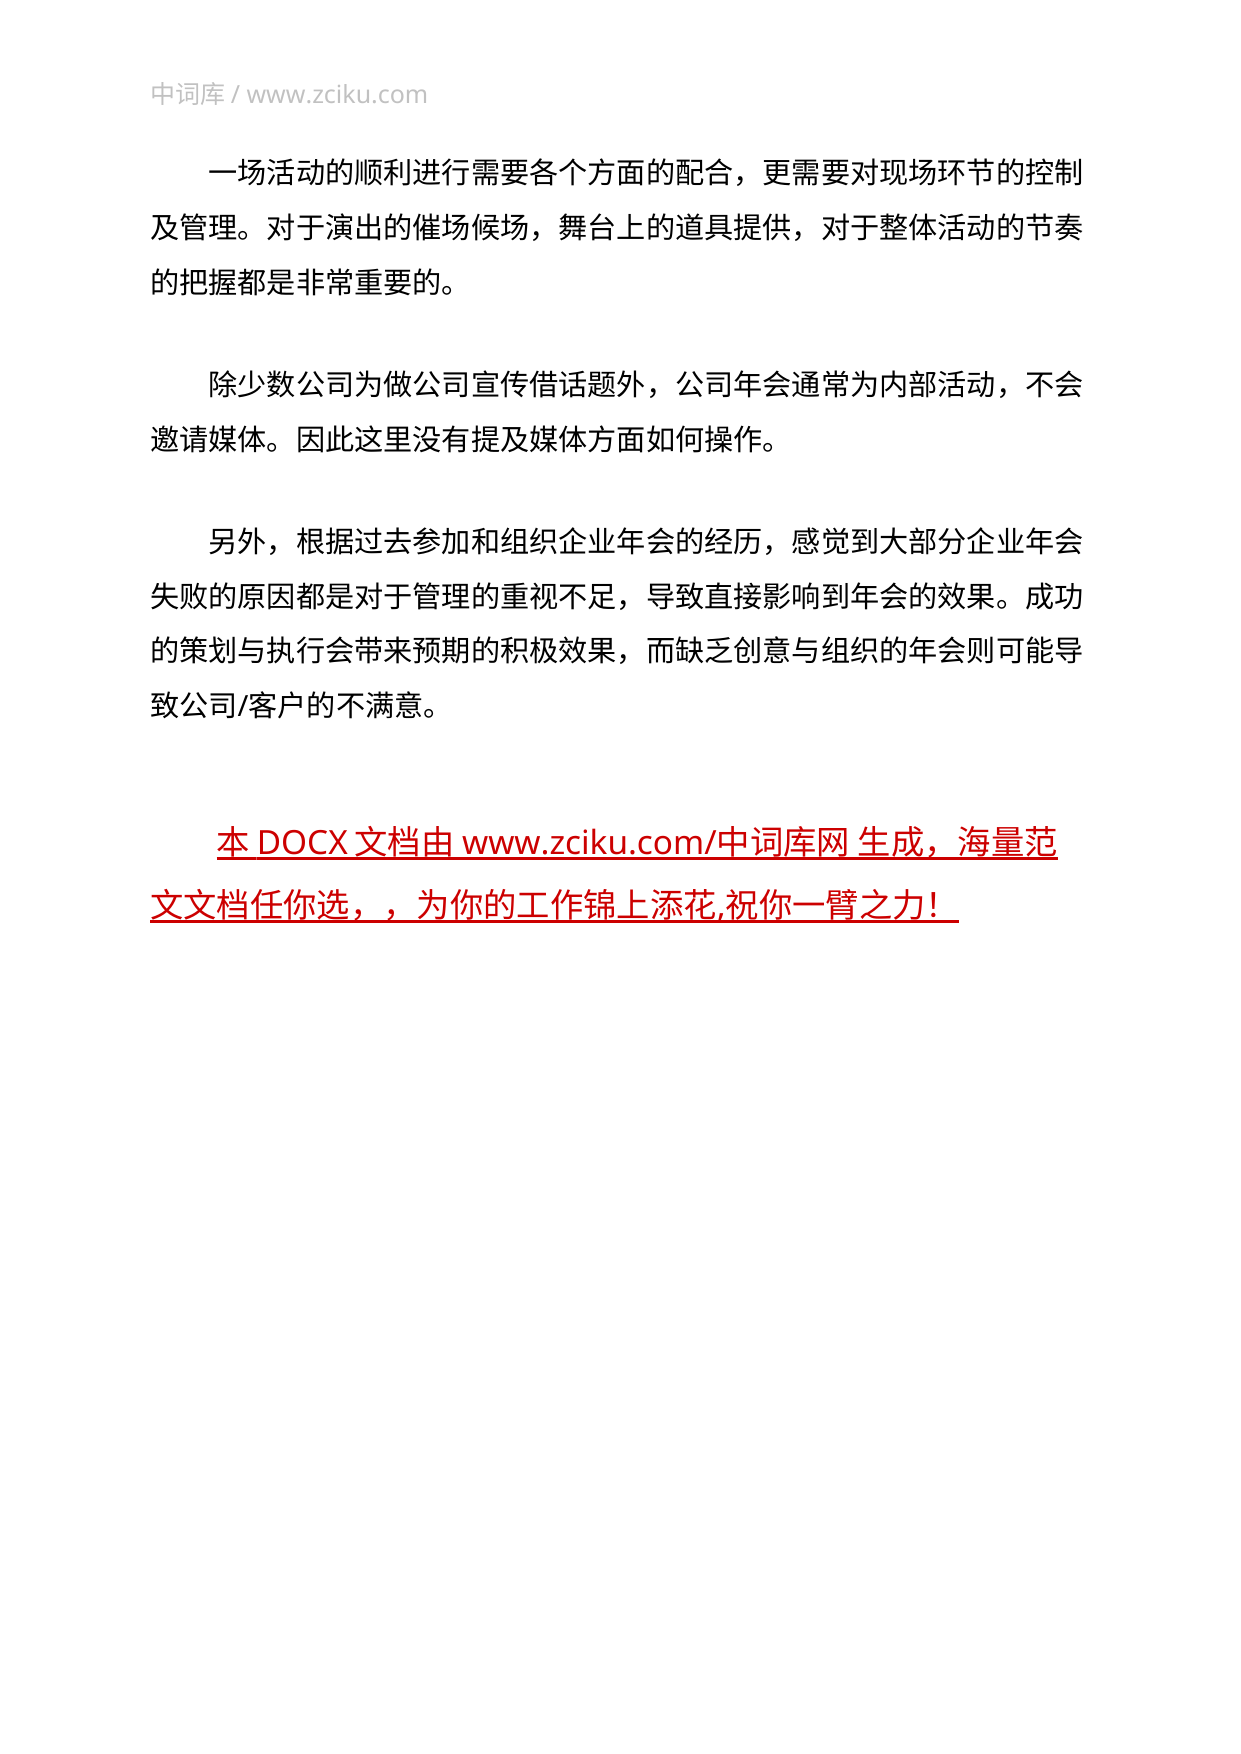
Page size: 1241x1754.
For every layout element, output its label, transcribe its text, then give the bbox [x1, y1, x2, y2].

text 另外，根据过去参加和组织企业年会的经历，感觉到大部分企业年会失败的原因都是对于管理的重视不足，导致直接影响到年会的效果。成功的策划与执行会带来预期的积极效果，而缺乏创意与组织的年会则可能导致公司/客户的不满意。 [150, 518, 1090, 725]
text 一场活动的顺利进行需要各个方面的配合，更需要对现场环节的控制及管理。对于演出的催场候场，舞台上的道具提供，对于整体活动的节奏的把握都是非常重要的。 [150, 150, 1090, 302]
text 除少数公司为做公司宣传借话题外，公司年会通常为内部活动，不会邀请媒体。因此这里没有提及媒体方面如何操作。 [150, 362, 1090, 459]
text 本DOCX文档由 www.zciku.com/中词库网 生成，海量范文文档任你选，，为你的工作锦上添花,祝你一臂之力！ [150, 816, 1090, 927]
